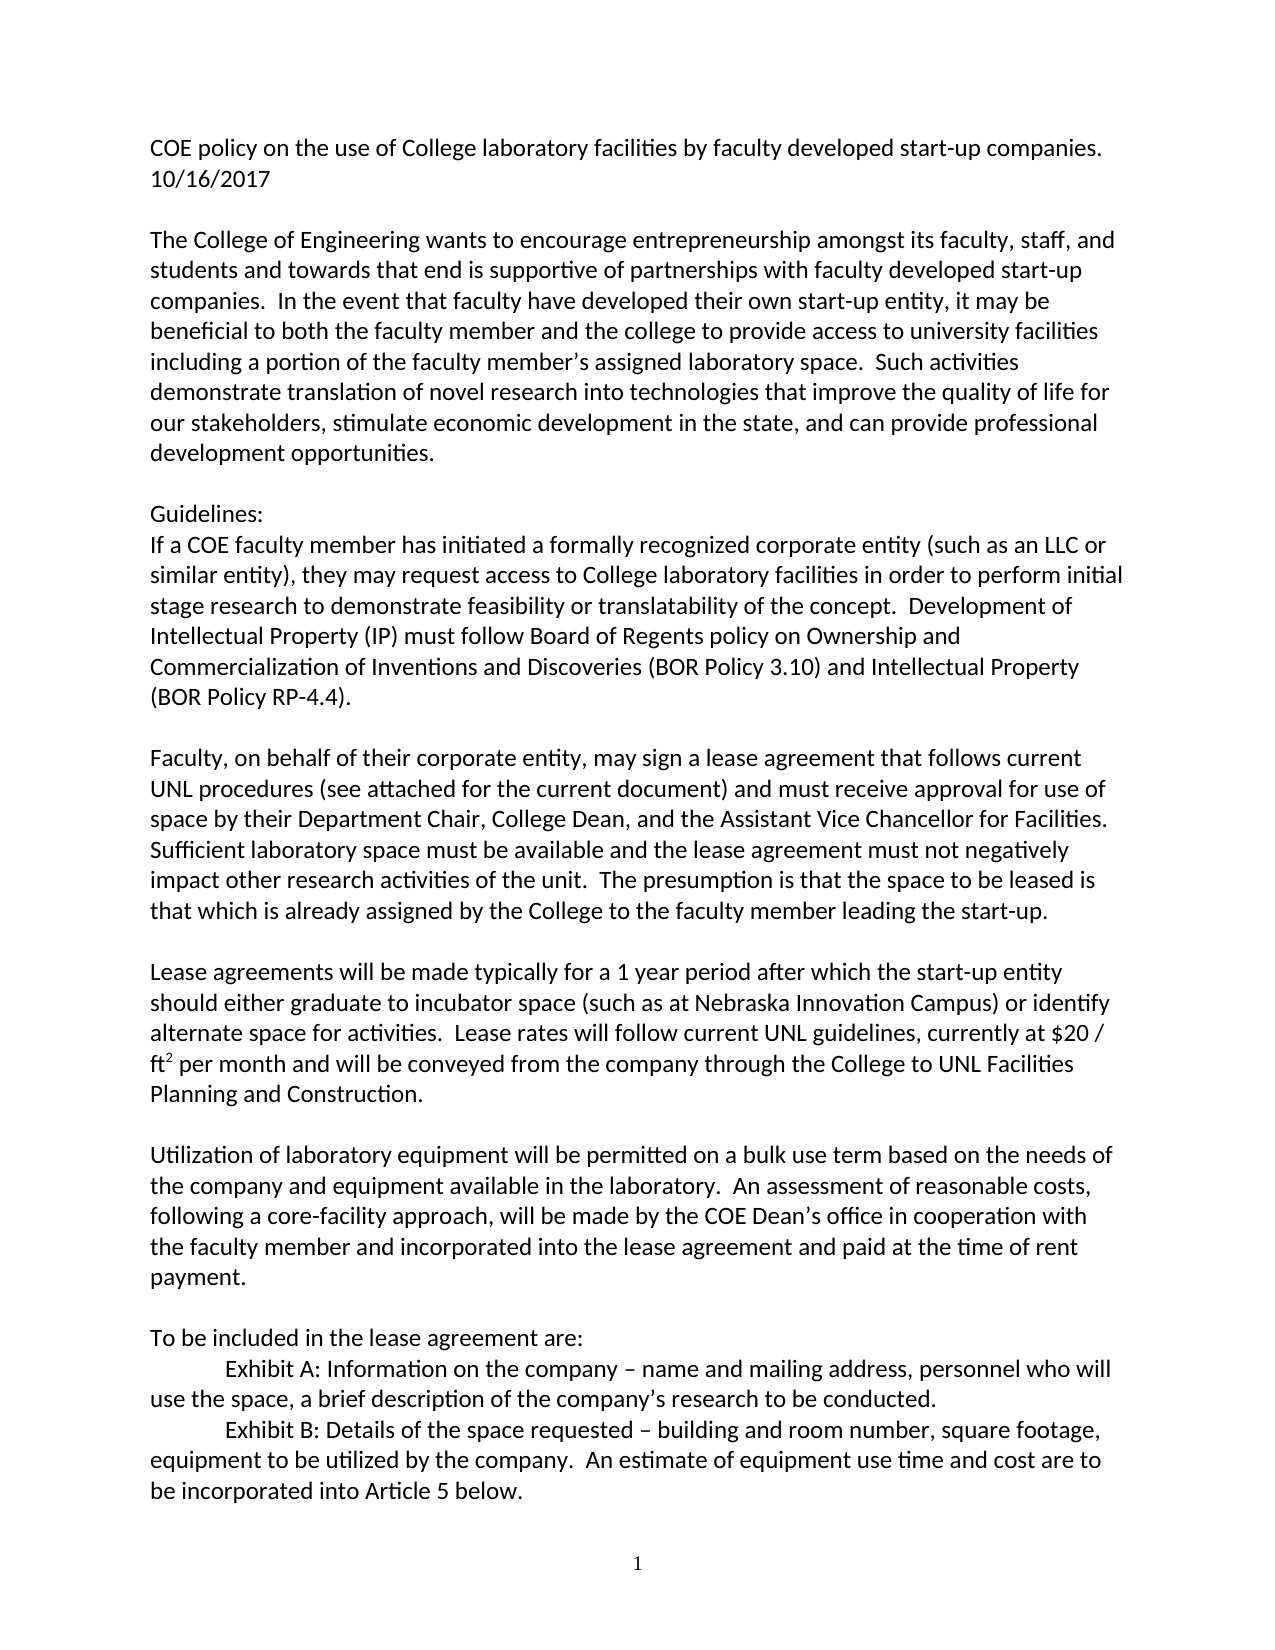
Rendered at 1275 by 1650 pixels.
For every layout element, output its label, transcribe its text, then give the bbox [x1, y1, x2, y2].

text Exhibit B: Details of the space requested – building and room number, square footage, equipment to be utilized by the company. An estimate of equipment use time and cost are to be incorporated into Article 5 below. [150, 1414, 1125, 1506]
text Guidelines: [150, 498, 1125, 529]
text Utilization of laboratory equipment will be permitted on a bulk use term based on the needs of the company and equipment available in the laboratory. An assessment of reasonable costs, following a core-facility approach, will be made by the COE Dean’s office in cooperation with the faculty member and incorporated into the lease agreement and paid at the time of rent payment. [150, 1139, 1125, 1292]
text COE policy on the use of College laboratory facilities by faculty developed start-up companies. 10/16/2017 [150, 132, 1125, 193]
text If a COE faculty member has initiated a formally recognized corporate entity (such as an LLC or similar entity), they may request access to College laboratory facilities in order to perform initial stage research to demonstrate feasibility or translatability of the concept. Development of Intellectual Property (IP) must follow Board of Regents policy on Ownership and Commercialization of Inventions and Discoveries (BOR Policy 3.10) and Intellectual Property (BOR Policy RP-4.4). [150, 529, 1125, 712]
text The College of Engineering wants to encourage entrepreneurship amongst its faculty, staff, and students and towards that end is supportive of partnerships with faculty developed start-up companies. In the event that faculty have developed their own start-up entity, it may be beneficial to both the faculty member and the college to provide access to university facilities including a portion of the faculty member’s assigned laboratory space. Such activities demonstrate translation of novel research into technologies that improve the quality of life for our stakeholders, stimulate economic development in the state, and can provide professional development opportunities. [150, 224, 1125, 468]
text Lease agreements will be made typically for a 1 year period after which the start-up entity should either graduate to incubator space (such as at Nebraska Innovation Campus) or identify alternate space for activities. Lease rates will follow current UNL guidelines, currently at $20 / ft2 per month and will be conveyed from the company through the College to UNL Facilities Planning and Construction. [150, 956, 1125, 1109]
text To be included in the lease agreement are: [150, 1322, 1125, 1353]
text Exhibit A: Information on the company – name and mailing address, personnel who will use the space, a brief description of the company’s research to be conducted. [150, 1353, 1125, 1414]
text Faculty, on behalf of their corporate entity, may sign a lease agreement that follows current UNL procedures (see attached for the current document) and must receive approval for use of space by their Department Chair, College Dean, and the Assistant Vice Chancellor for Facilities. Sufficient laboratory space must be available and the lease agreement must not negatively impact other research activities of the unit. The presumption is that the space to be leased is that which is already assigned by the College to the faculty member leading the start-up. [150, 743, 1125, 926]
